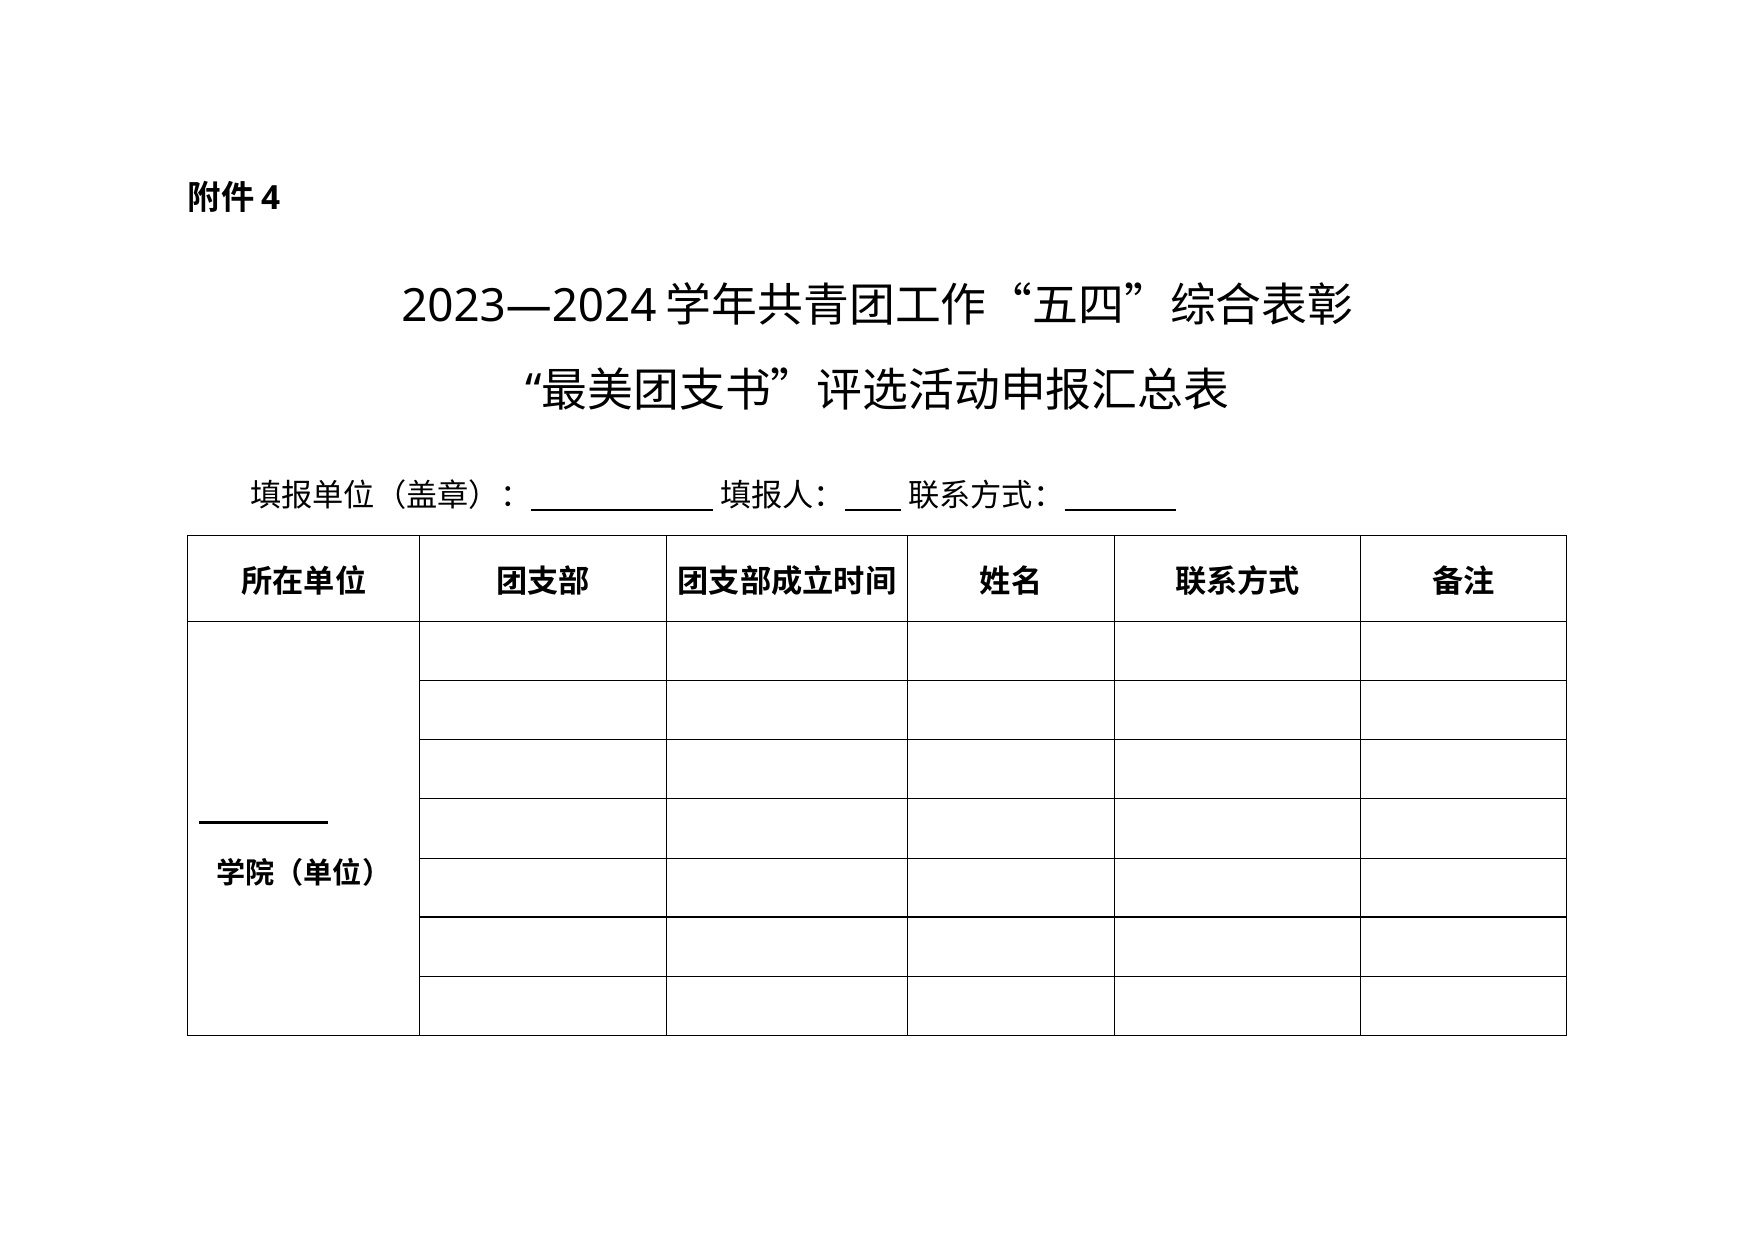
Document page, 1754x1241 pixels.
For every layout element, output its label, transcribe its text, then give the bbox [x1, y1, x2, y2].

table_header 联系方式 [1115, 536, 1360, 621]
table_cell [667, 740, 907, 798]
table_cell [420, 622, 666, 680]
table_cell [1115, 977, 1360, 1034]
table_header 所在单位 [188, 536, 419, 621]
table_cell [420, 859, 666, 916]
table_cell [1115, 859, 1360, 916]
table_cell [1115, 681, 1360, 739]
table_cell [1361, 918, 1566, 976]
table_cell [667, 622, 907, 680]
table_cell [908, 918, 1114, 976]
table_cell [908, 740, 1114, 798]
table_cell [1115, 799, 1360, 857]
table_cell [1361, 740, 1566, 798]
table_header 团支部 [420, 536, 666, 621]
table_cell [1115, 740, 1360, 798]
text 2023—2024学年共青团工作“五四”综合表彰 [187, 259, 1566, 344]
text 附件4 [187, 153, 1566, 238]
table_cell [1361, 977, 1566, 1034]
table_cell [420, 681, 666, 739]
table_cell [1361, 622, 1566, 680]
text “最美团支书”评选活动申报汇总表 [187, 344, 1566, 429]
table_cell [667, 681, 907, 739]
table_cell [667, 799, 907, 857]
table_cell [667, 918, 907, 976]
table_cell [908, 859, 1114, 916]
table_cell [1361, 859, 1566, 916]
table_cell [908, 977, 1114, 1034]
table_cell [420, 740, 666, 798]
table_cell [908, 622, 1114, 680]
table_cell [667, 977, 907, 1034]
table_cell [1361, 799, 1566, 857]
table_cell [1115, 918, 1360, 976]
table_cell [908, 799, 1114, 857]
text 填报单位（盖章）： 填报人： 联系方式： [187, 450, 1566, 535]
table_cell [420, 799, 666, 857]
table_cell [908, 681, 1114, 739]
table_cell [1361, 681, 1566, 739]
table_header 备注 [1361, 536, 1566, 621]
table_cell [1115, 622, 1360, 680]
table_cell [667, 859, 907, 916]
table_header 团支部成立时间 [667, 536, 907, 621]
table_cell [420, 977, 666, 1034]
table_cell 学院（单位） [188, 622, 419, 1034]
table_cell [420, 918, 666, 976]
table_header 姓名 [908, 536, 1114, 621]
